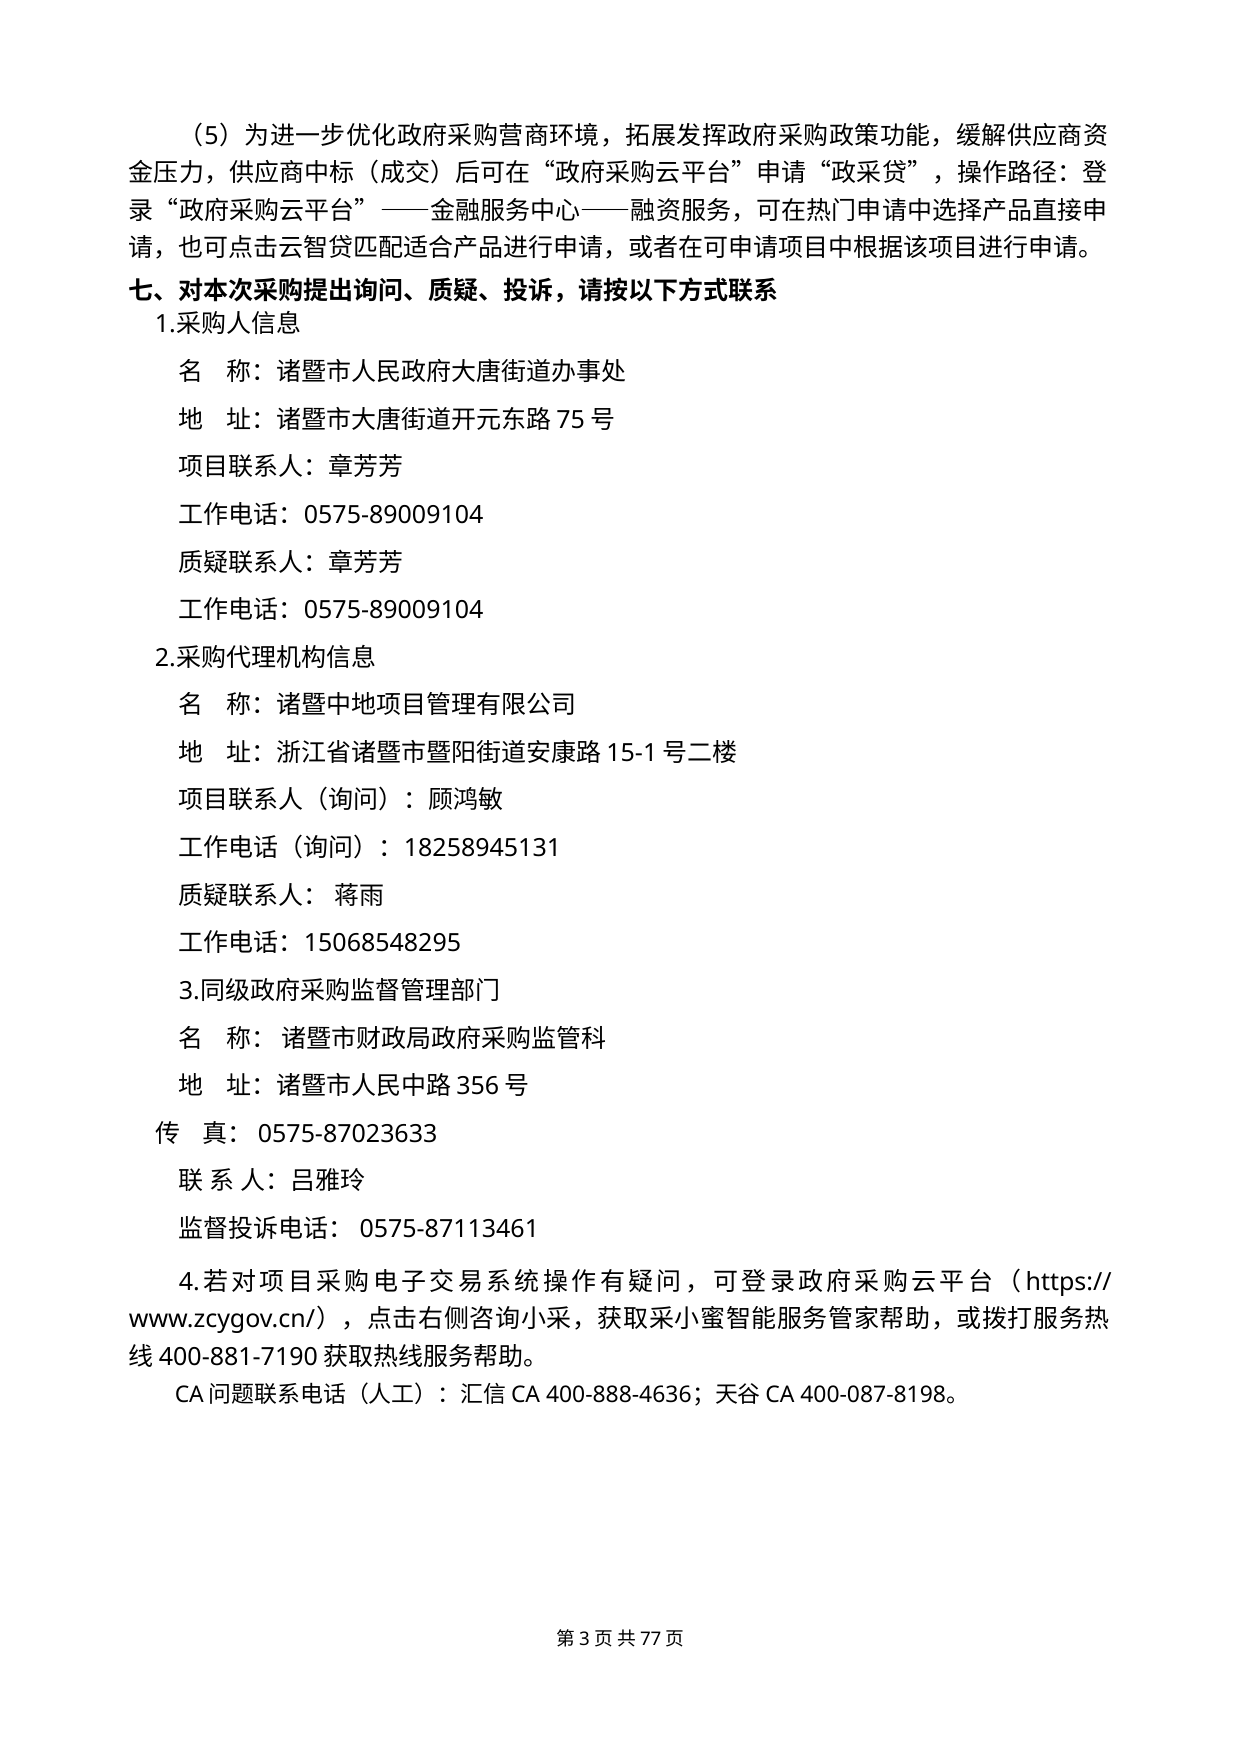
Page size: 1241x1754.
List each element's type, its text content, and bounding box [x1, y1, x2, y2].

text 质疑联系人： 蒋雨 [129, 879, 1111, 910]
text 1.采购人信息 [129, 308, 1111, 339]
text CA问题联系电话（人工）：汇信CA 400-888-4636；天谷CA 400-087-8198。 [129, 1372, 1111, 1410]
text 监督投诉电话： 0575-87113461 [129, 1212, 1111, 1244]
text 地 址：诸暨市大唐街道开元东路75号 [129, 403, 1111, 434]
text 2.采购代理机构信息 [129, 641, 1111, 672]
text 名 称： 诸暨市财政局政府采购监管科 [129, 1022, 1111, 1053]
text 工作电话：0575-89009104 [129, 593, 1111, 625]
text 4.若对项目采购电子交易系统操作有疑问，可登录政府采购云平台（https://www.zcygov.cn/），点击右侧咨询小采，获取采小蜜智能服务管家帮助，或拨打服务热线400-881-7190获取热线服务帮助。 [129, 1260, 1111, 1372]
text 地 址：诸暨市人民中路356号 [129, 1069, 1111, 1101]
text 联 系 人：吕雅玲 [129, 1165, 1111, 1196]
text 名 称：诸暨中地项目管理有限公司 [129, 689, 1111, 720]
text 七、对本次采购提出询问、质疑、投诉，请按以下方式联系 [129, 264, 1111, 308]
text 3.同级政府采购监督管理部门 [129, 974, 1111, 1006]
text 项目联系人（询问）：顾鸿敏 [129, 784, 1111, 815]
text 工作电话（询问）：18258945131 [129, 832, 1111, 863]
text 地 址：浙江省诸暨市暨阳街道安康路15-1号二楼 [129, 736, 1111, 768]
text 工作电话：15068548295 [129, 927, 1111, 958]
text 名 称：诸暨市人民政府大唐街道办事处 [129, 356, 1111, 387]
text 传 真： 0575-87023633 [129, 1117, 1111, 1148]
text （5）为进一步优化政府采购营商环境，拓展发挥政府采购政策功能，缓解供应商资金压力，供应商中标（成交）后可在“政府采购云平台”申请“政采贷”，操作路径：登录“政府采购云平台”——金融服务中心——融资服务，可在热门申请中选择产品直接申请，也可点击云智贷匹配适合产品进行申请，或者在可申请项目中根据该项目进行申请。 [129, 114, 1111, 264]
text 工作电话：0575-89009104 [129, 498, 1111, 529]
text 项目联系人：章芳芳 [129, 451, 1111, 482]
text 质疑联系人：章芳芳 [129, 546, 1111, 577]
